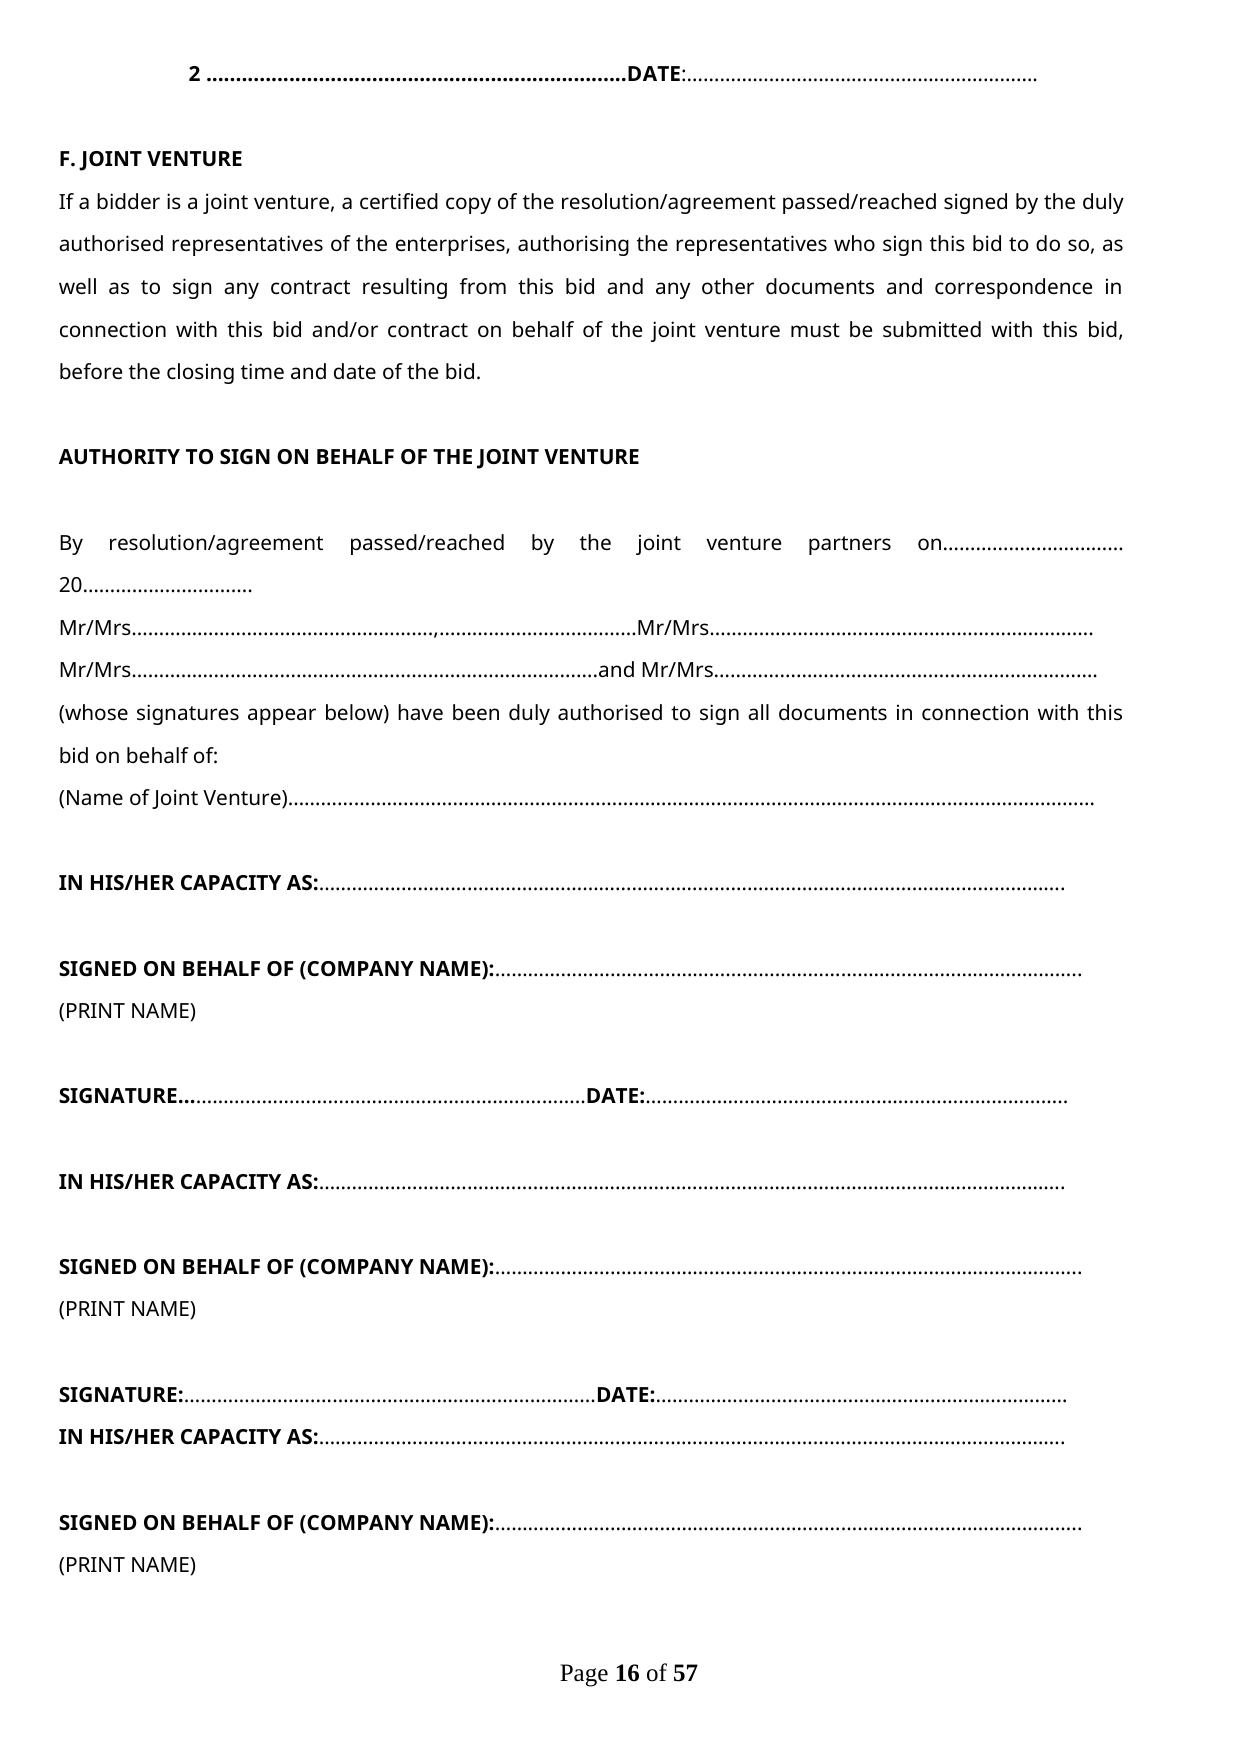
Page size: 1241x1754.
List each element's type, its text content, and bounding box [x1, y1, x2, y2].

text F. JOINT VENTURE [58, 144, 1125, 173]
text (PRINT NAME) [58, 1550, 1125, 1579]
text SIGNED ON BEHALF OF (COMPANY NAME):…………………………………………………………………………………………….. [58, 954, 1125, 982]
text If a bidder is a joint venture, a certified copy of the resolution/agreement passed/reached signed by the duly authorised representatives of the enterprises, authorising the representatives who sign this bid to do so, as well as to sign any contract resulting from this bid and any other documents and correspondence in connection with this bid and/or contract on behalf of the joint venture must be submitted with this bid, before the closing time and date of the bid. [58, 187, 1125, 386]
text Mr/Mrs……………………………………………….,………………………………Mr/Mrs……………………………………………………………. [58, 613, 1125, 641]
text IN HIS/HER CAPACITY AS:………………………………………………………………………………………………………………………. [58, 868, 1125, 897]
text IN HIS/HER CAPACITY AS:………………………………………………………………………………………………………………………. [58, 1167, 1125, 1195]
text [58, 1508, 1125, 1536]
text (Name of Joint Venture)………………………………………………………………………………………………………………………………… [58, 783, 1125, 812]
text 2 .......................................................................DATE:………………………………………………………. [58, 59, 1125, 87]
text (whose signatures appear below) have been duly authorised to sign all documents in connection with this bid on behalf of: [58, 698, 1125, 769]
text SIGNED ON BEHALF OF (COMPANY NAME):…………………………………………………………………………………………….. [58, 1252, 1125, 1280]
text (PRINT NAME) [58, 1294, 1125, 1323]
text SIGNATURE:………………………………………………………………...DATE:………………………………………………………………… [58, 1380, 1125, 1408]
text IN HIS/HER CAPACITY AS:………………………………………………………………………………………………………………………. [58, 1422, 1125, 1451]
text (PRINT NAME) [58, 996, 1125, 1025]
text AUTHORITY TO SIGN ON BEHALF OF THE JOINT VENTURE [58, 442, 1125, 471]
text SIGNATURE………………………………………………………………..DATE:………………………………………………………………….. [58, 1082, 1125, 1110]
text Mr/Mrs………………………………………………………………………….and Mr/Mrs……………………………………………………………. [58, 656, 1125, 684]
text By resolution/agreement passed/reached by the joint venture partners on……………………………20…………………………. [58, 528, 1125, 599]
